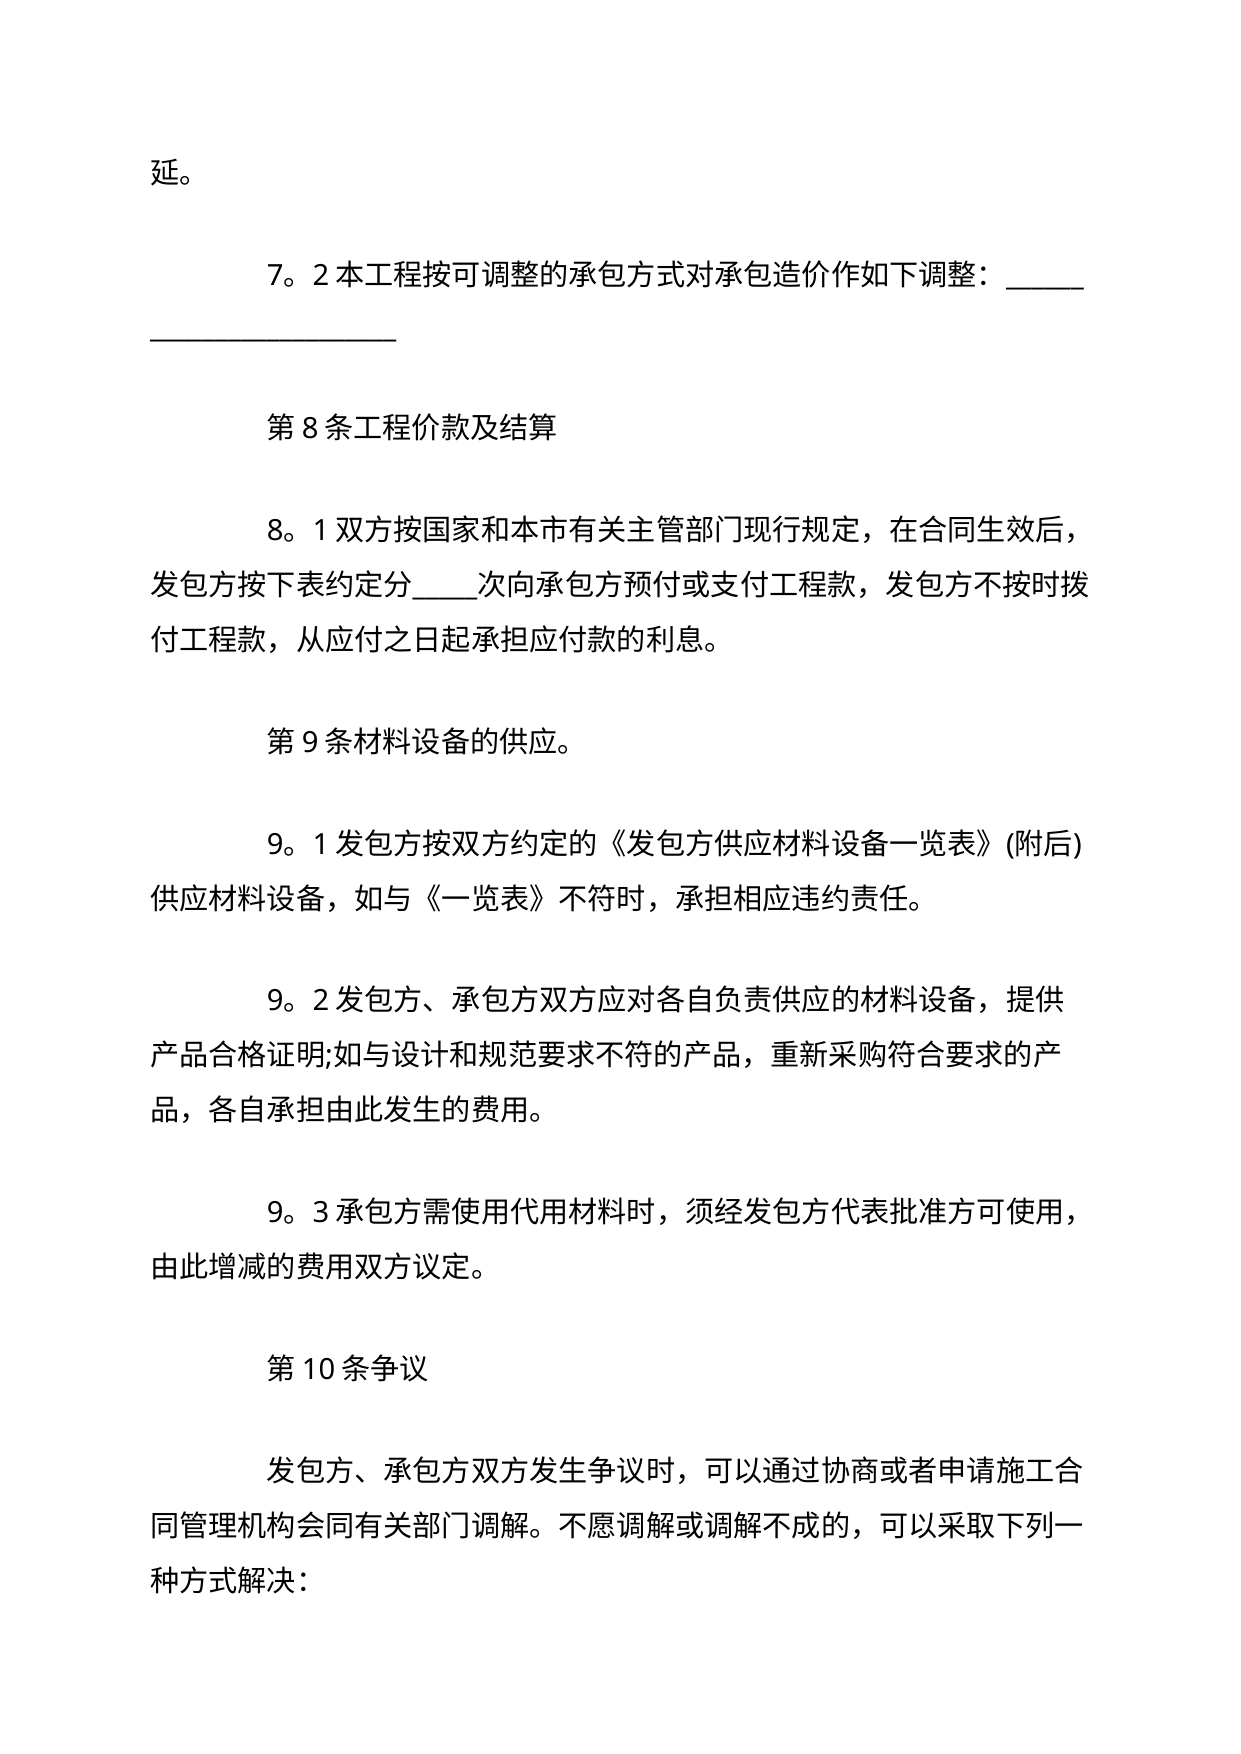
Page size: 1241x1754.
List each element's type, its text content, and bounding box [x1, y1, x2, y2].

text 8。1双方按国家和本市有关主管部门现行规定，在合同生效后，发包方按下表约定分_____次向承包方预付或支付工程款，发包方不按时拨付工程款，从应付之日起承担应付款的利息。 [150, 506, 1090, 659]
text 9。3承包方需使用代用材料时，须经发包方代表批准方可使用，由此增减的费用双方议定。 [150, 1189, 1090, 1286]
text 发包方、承包方双方发生争议时，可以通过协商或者申请施工合同管理机构会同有关部门调解。不愿调解或调解不成的，可以采取下列一种方式解决： [150, 1447, 1090, 1599]
text 第10条争议 [150, 1346, 1090, 1388]
text 7。2本工程按可调整的承包方式对承包造价作如下调整：_________________________ [150, 252, 1090, 346]
text 第9条材料设备的供应。 [150, 718, 1090, 761]
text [150, 150, 1090, 192]
text 第8条工程价款及结算 [150, 404, 1090, 447]
text 9。2发包方、承包方双方应对各自负责供应的材料设备，提供产品合格证明;如与设计和规范要求不符的产品，重新采购符合要求的产品，各自承担由此发生的费用。 [150, 977, 1090, 1129]
text 9。1发包方按双方约定的《发包方供应材料设备一览表》(附后)供应材料设备，如与《一览表》不符时，承担相应违约责任。 [150, 820, 1090, 917]
